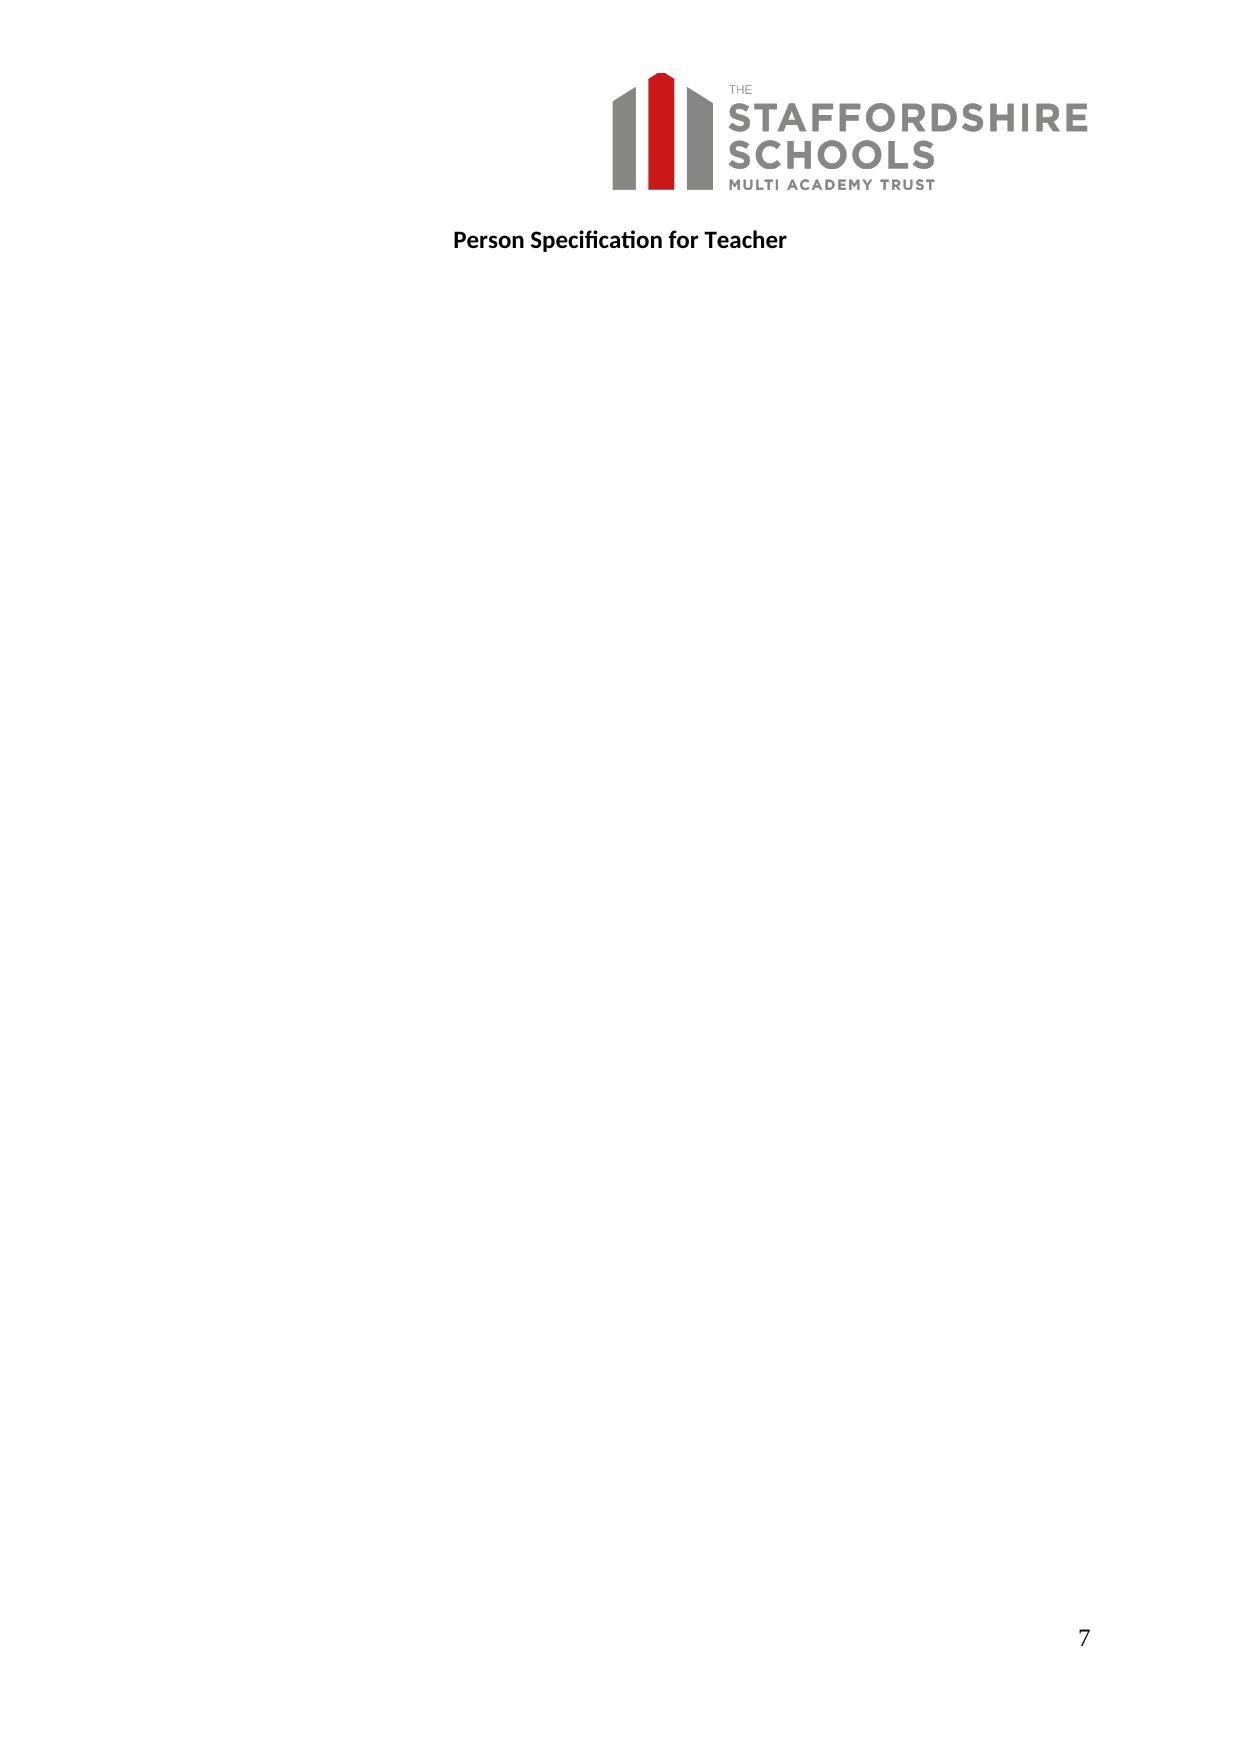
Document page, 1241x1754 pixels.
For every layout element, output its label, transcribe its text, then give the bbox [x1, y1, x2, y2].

picture [612, 73, 1091, 194]
text Person Specification for Teacher [150, 224, 1090, 254]
